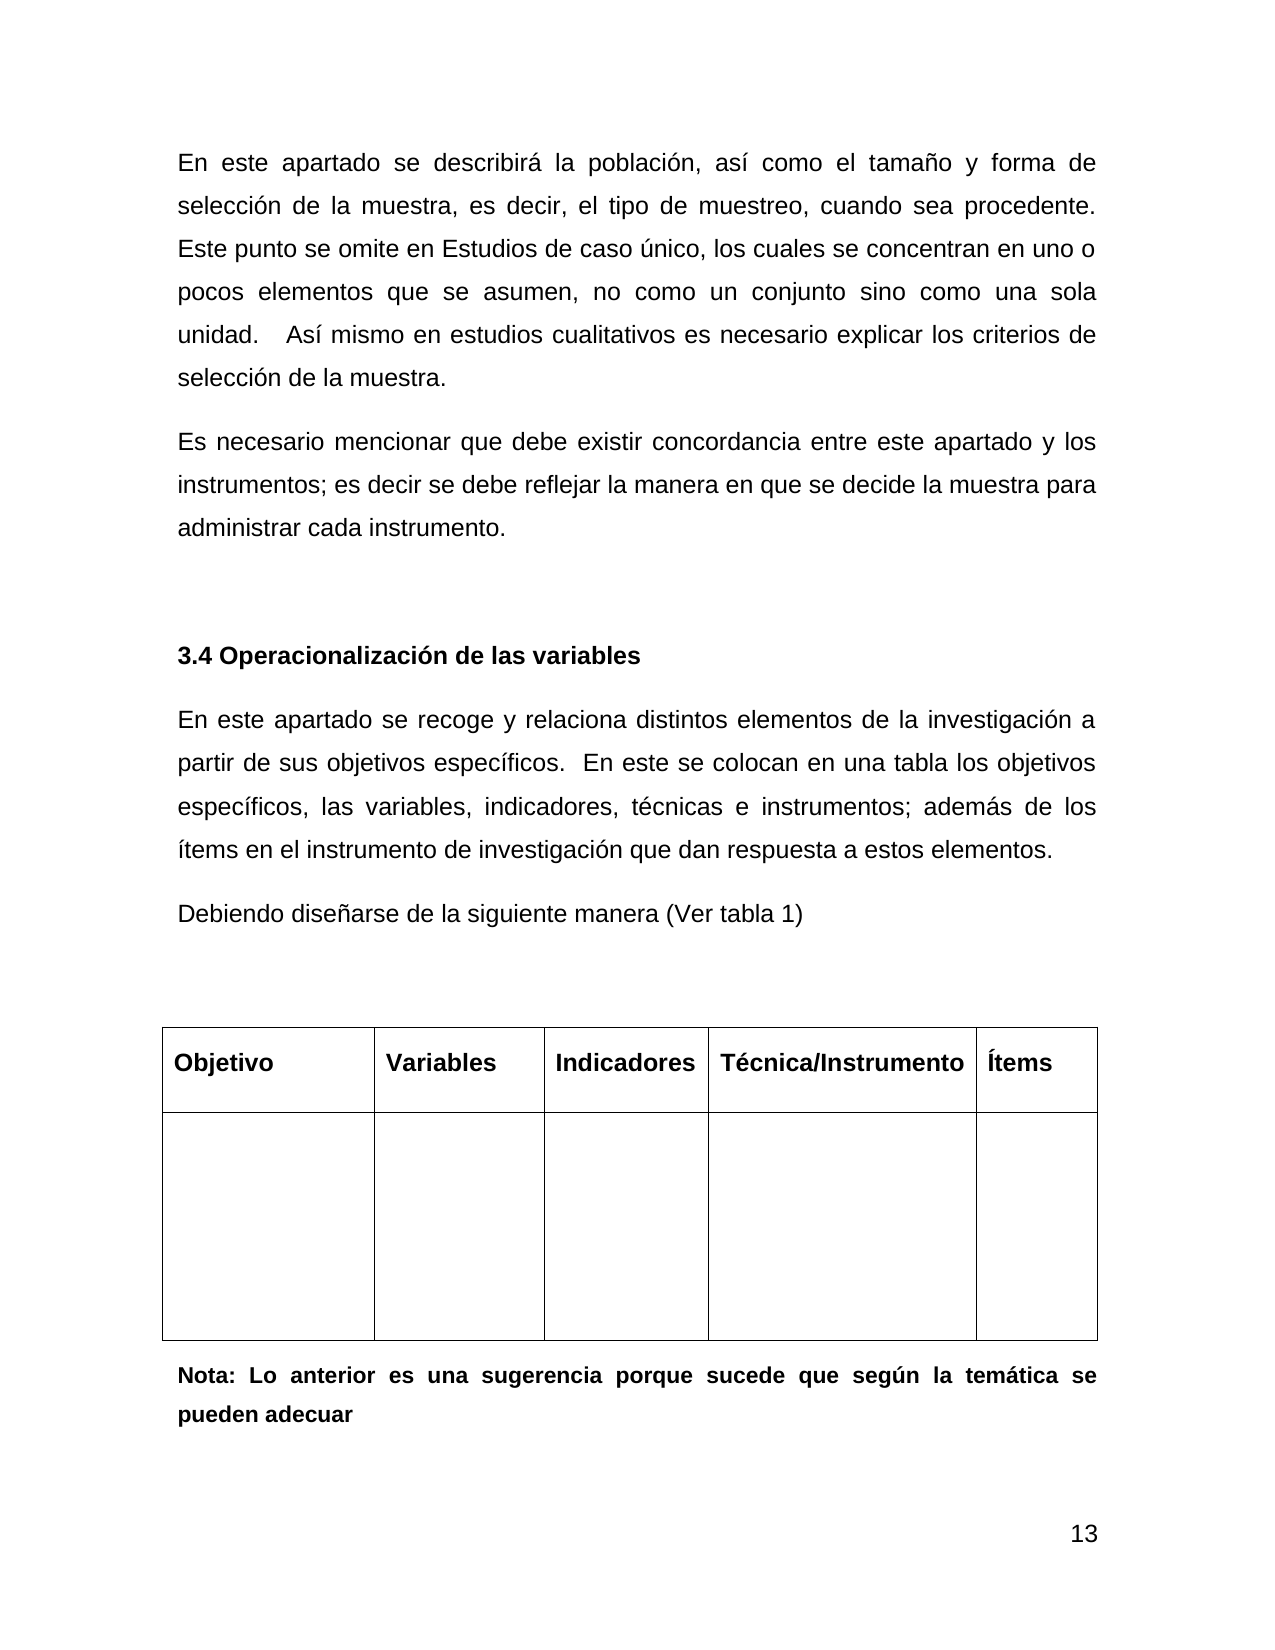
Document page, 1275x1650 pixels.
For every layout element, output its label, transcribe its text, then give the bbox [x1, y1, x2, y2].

text Nota: Lo anterior es una sugerencia porque sucede que según la temática se pueden adecuar [177, 1362, 1098, 1427]
text Debiendo diseñarse de la siguiente manera (Ver tabla 1) [177, 899, 1098, 927]
table_cell [163, 1113, 374, 1340]
table_header Indicadores [545, 1028, 708, 1112]
text En este apartado se recoge y relaciona distintos elementos de la investigación a partir de sus objetivos específicos. En este se colocan en una tabla los objetivos específicos, las variables, indicadores, técnicas e instrumentos; además de los ítems en el instrumento de investigación que dan respuesta a estos elementos. [177, 705, 1098, 863]
text En este apartado se describirá la población, así como el tamaño y forma de selección de la muestra, es decir, el tipo de muestreo, cuando sea procedente. Este punto se omite en Estudios de caso único, los cuales se concentran en uno o pocos elementos que se asumen, no como un conjunto sino como una sola unidad. Así mismo en estudios cualitativos es necesario explicar los criterios de selección de la muestra. [177, 148, 1098, 392]
table_header Variables [375, 1028, 544, 1112]
table_cell [709, 1113, 976, 1340]
table_header Objetivo [163, 1028, 374, 1112]
table_header Técnica/Instrumento [709, 1028, 976, 1112]
table_cell [375, 1113, 544, 1340]
table_cell [977, 1113, 1097, 1340]
table_header Ítems [977, 1028, 1097, 1112]
text Es necesario mencionar que debe existir concordancia entre este apartado y los instrumentos; es decir se debe reflejar la manera en que se decide la muestra para administrar cada instrumento. [177, 427, 1098, 542]
table_cell [545, 1113, 708, 1340]
subtitle 3.4 Operacionalización de las variables [177, 641, 1098, 670]
